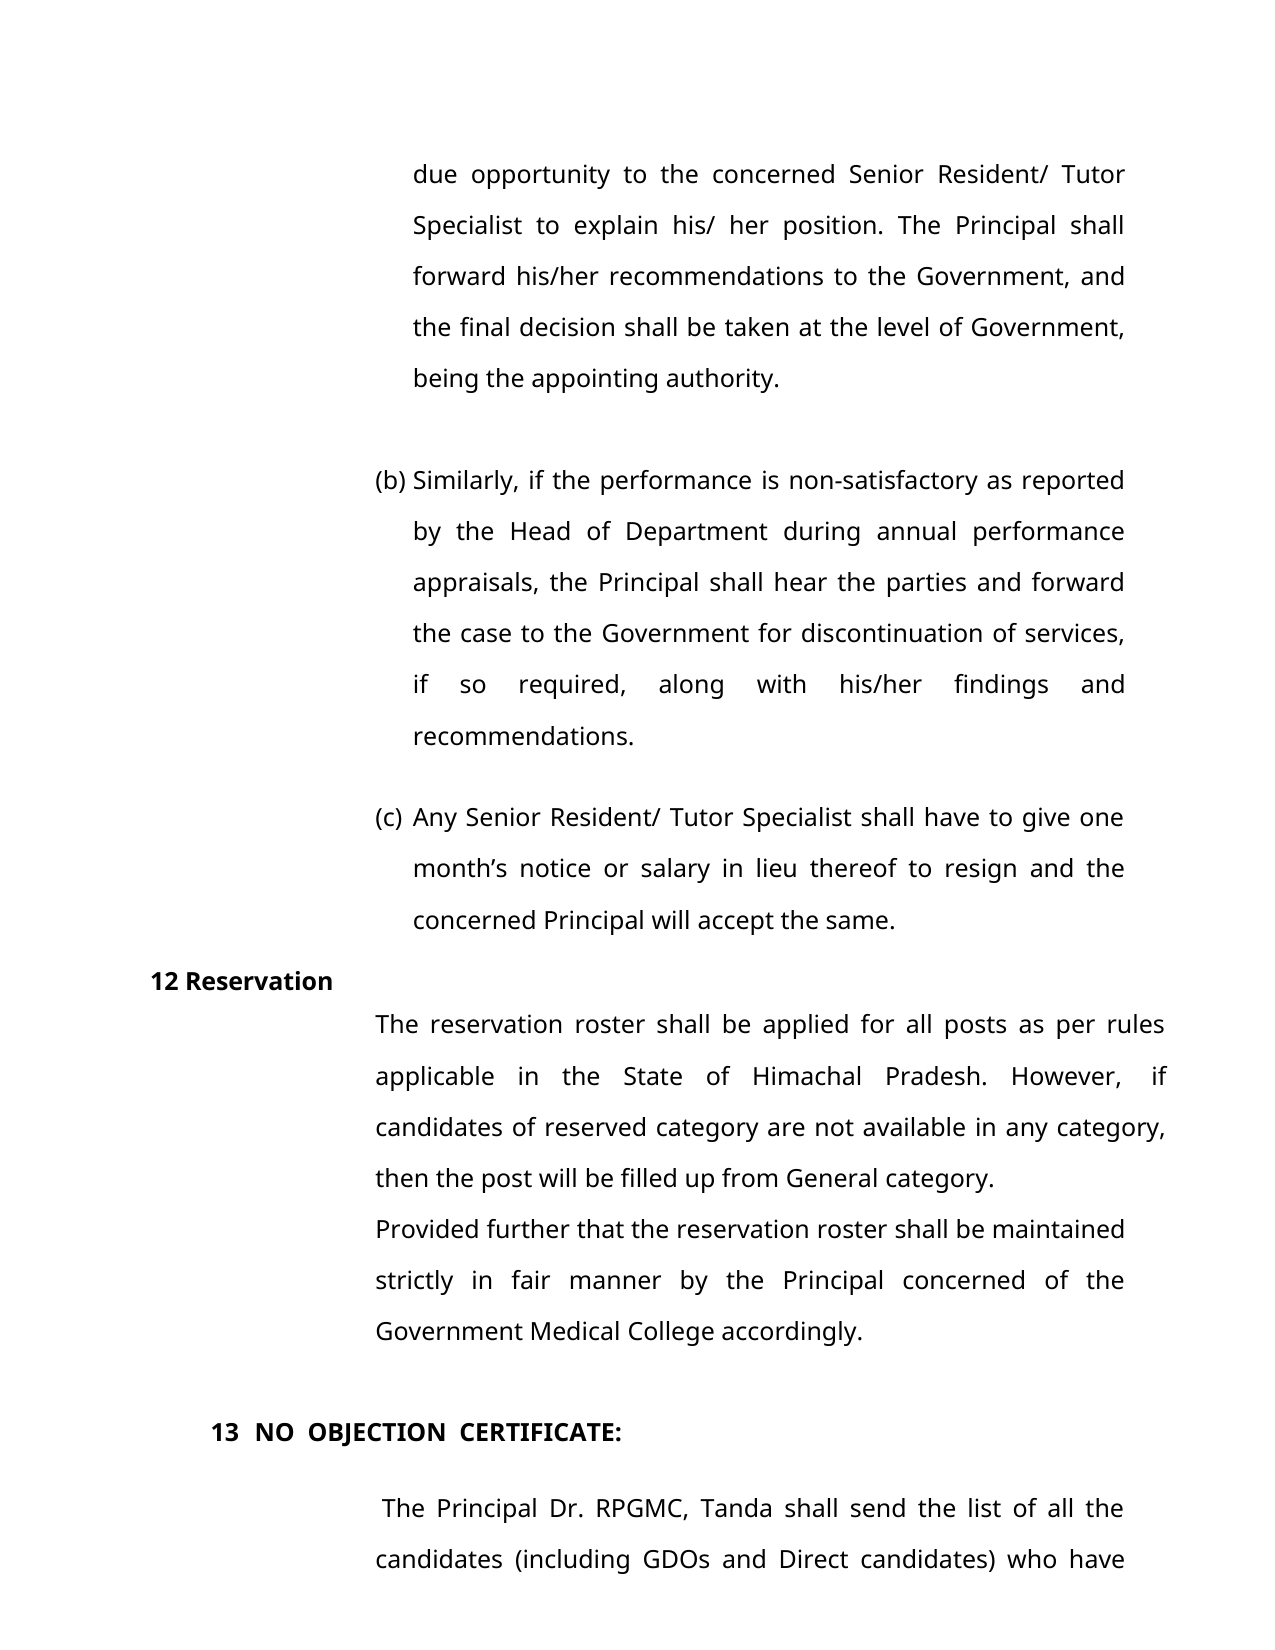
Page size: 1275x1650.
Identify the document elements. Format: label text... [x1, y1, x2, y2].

list Any Senior Resident/ Tutor Specialist shall have to give one month’s notice or salary in lieu thereof to resign and the concerned Principal will accept the same. [375, 799, 1126, 936]
subtitle The reservation roster shall be applied for all posts as per rules applicable in the State of Himachal Pradesh. However, if candidates of reserved category are not available in any category, then the post will be filled up from General category. [375, 1007, 1167, 1194]
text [375, 1491, 1126, 1576]
text Provided further that the reservation roster shall be maintained strictly in fair manner by the Principal concerned of the Government Medical College accordingly. [375, 1211, 1126, 1348]
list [375, 156, 1125, 394]
subtitle NO OBJECTION CERTIFICATE: [210, 1414, 1167, 1449]
list Similarly, if the performance is non-satisfactory as reported by the Head of Department during annual performance appraisals, the Principal shall hear the parties and forward the case to the Government for discontinuation of services, if so required, along with his/her findings and recommendations. [375, 463, 1126, 752]
subtitle 12 Reservation [150, 963, 1167, 997]
